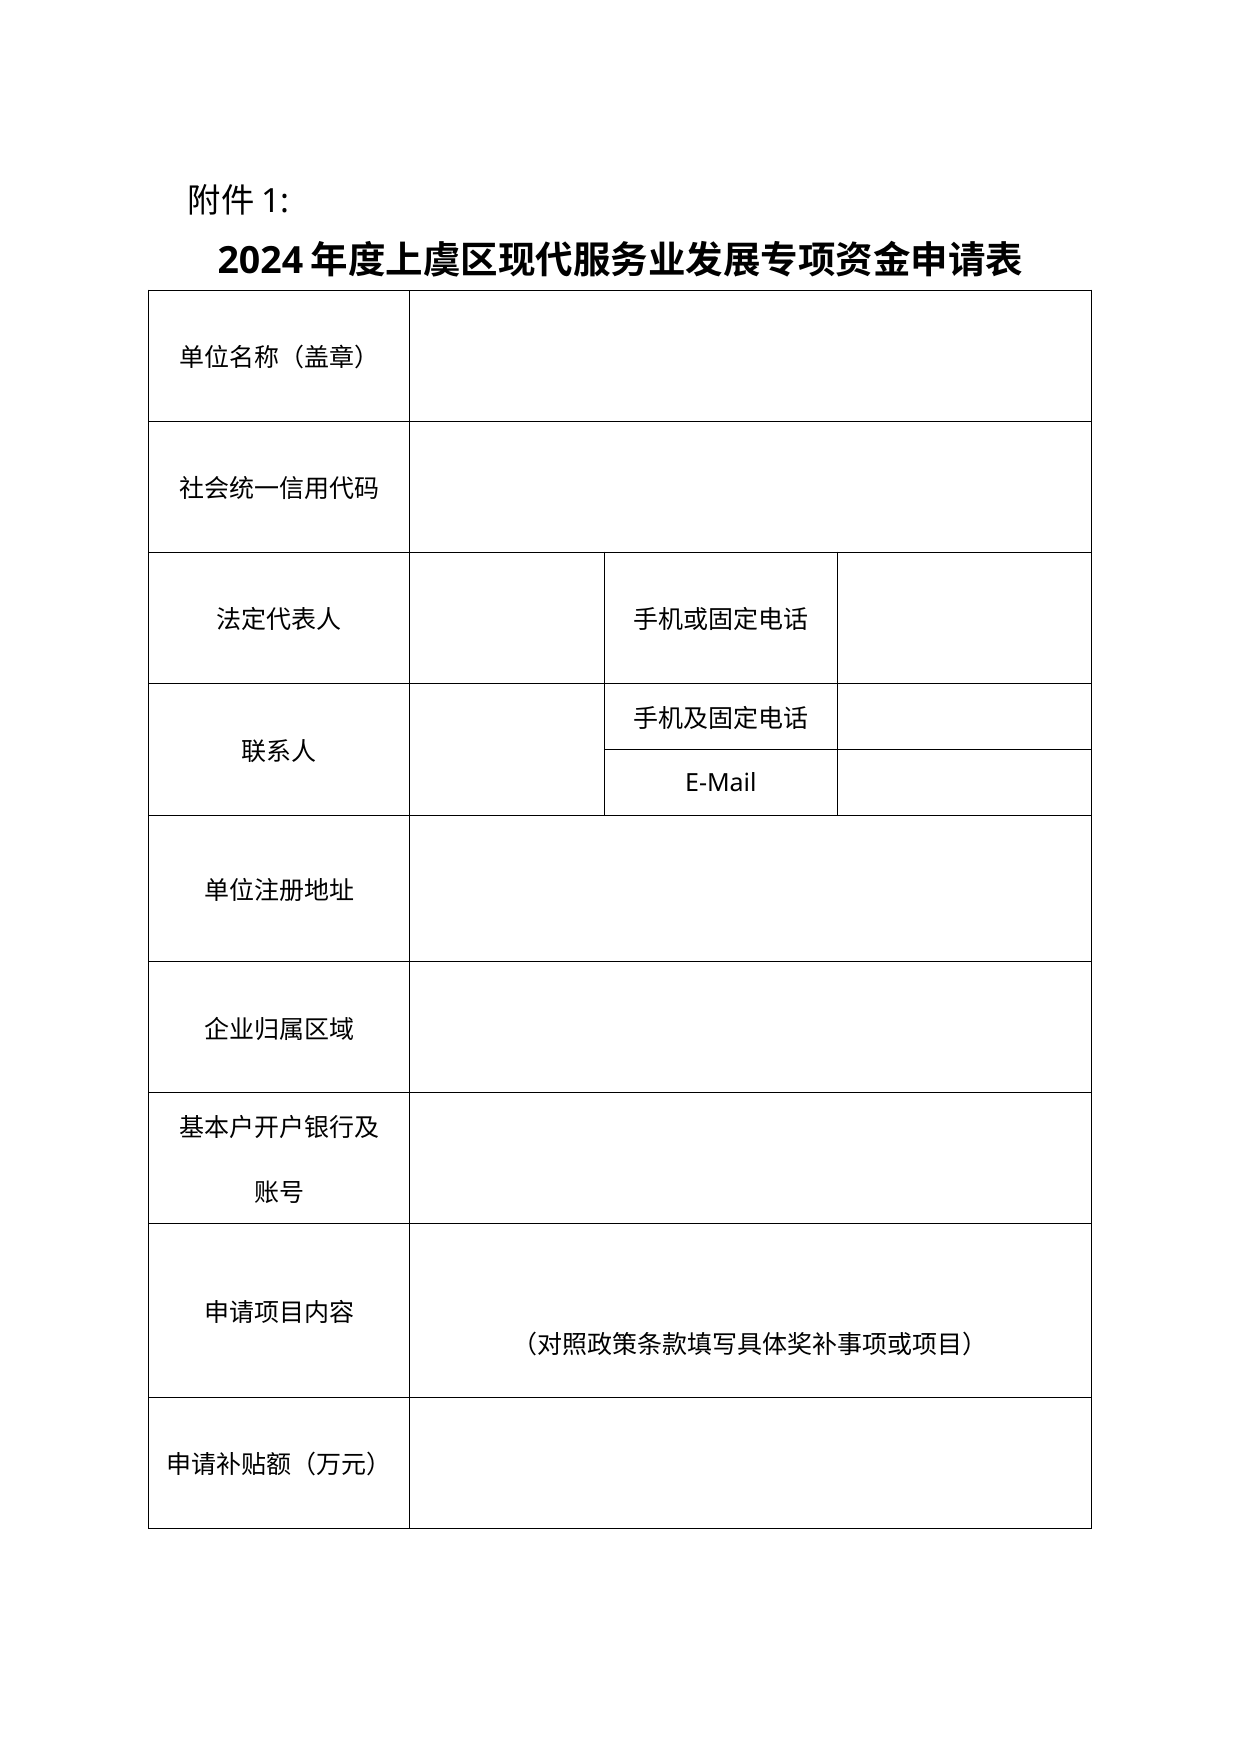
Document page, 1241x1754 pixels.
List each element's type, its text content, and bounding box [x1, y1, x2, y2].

table_cell [410, 1398, 1091, 1528]
table_cell （对照政策条款填写具体奖补事项或项目） [410, 1224, 1091, 1397]
table_cell [410, 684, 604, 815]
table_cell 申请项目内容 [149, 1224, 409, 1397]
table_cell 社会统一信用代码 [149, 422, 409, 552]
table_cell 基本户开户银行及 账号 [149, 1093, 409, 1223]
table_cell 申请补贴额（万元） [149, 1398, 409, 1528]
table_cell 联系人 [149, 684, 409, 815]
table_cell E-Mail [605, 750, 837, 815]
table_cell [410, 553, 604, 683]
table_header 单位名称（盖章） [149, 291, 409, 421]
table_cell [838, 553, 1091, 683]
table_cell [410, 962, 1091, 1092]
title 2024年度上虞区现代服务业发展专项资金申请表 [187, 224, 1053, 289]
table_cell 手机及固定电话 [605, 684, 837, 749]
table_cell 企业归属区域 [149, 962, 409, 1092]
table_cell [838, 750, 1091, 815]
table_cell [838, 684, 1091, 749]
table_cell 手机或固定电话 [605, 553, 837, 683]
table_cell [410, 1093, 1091, 1223]
table_cell 单位注册地址 [149, 816, 409, 961]
text 附件1: [187, 162, 1053, 224]
table_header [410, 291, 1091, 421]
table_cell [410, 816, 1091, 961]
table_cell [410, 422, 1091, 552]
table_cell 法定代表人 [149, 553, 409, 683]
